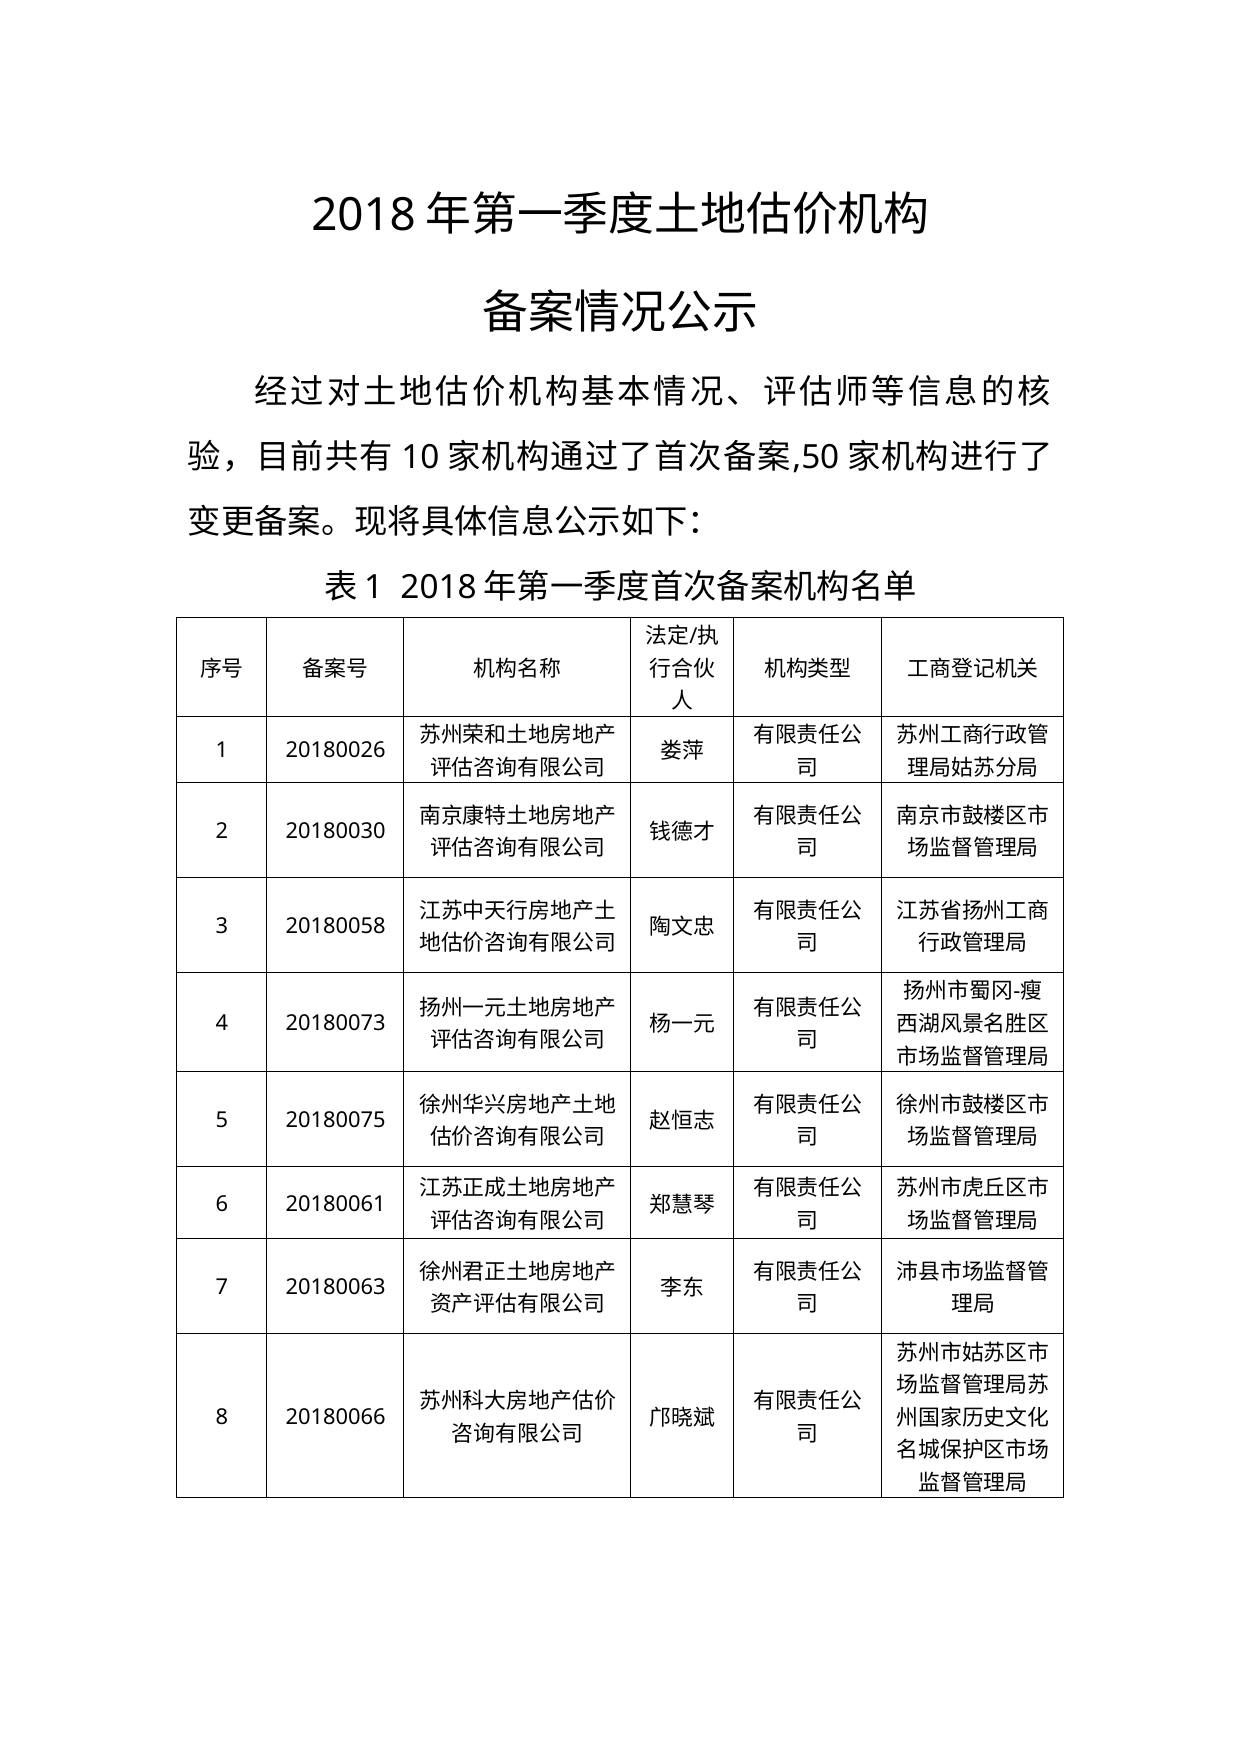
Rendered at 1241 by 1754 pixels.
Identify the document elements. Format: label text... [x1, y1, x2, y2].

table_cell 钱德才 [631, 783, 733, 877]
table_cell 有限责任公司 [734, 973, 881, 1071]
table_cell 有限责任公司 [734, 1167, 881, 1238]
table_cell 沛县市场监督管理局 [882, 1239, 1063, 1333]
table_cell 20180066 [267, 1334, 403, 1497]
table_cell 江苏中天行房地产土地估价咨询有限公司 [404, 878, 630, 972]
table_cell 苏州荣和土地房地产评估咨询有限公司 [404, 717, 630, 782]
table_cell 江苏省扬州工商行政管理局 [882, 878, 1063, 972]
table_cell 苏州科大房地产估价咨询有限公司 [404, 1334, 630, 1497]
table_cell 赵恒志 [631, 1072, 733, 1166]
table_cell 5 [177, 1072, 266, 1166]
text 表1 2018年第一季度首次备案机构名单 [187, 552, 1053, 617]
table_cell 有限责任公司 [734, 1072, 881, 1166]
table_cell 3 [177, 878, 266, 972]
table_header 法定/执行合伙人 [631, 618, 733, 716]
table_cell 陶文忠 [631, 878, 733, 972]
table_cell 郑慧琴 [631, 1167, 733, 1238]
table_cell 徐州市鼓楼区市场监督管理局 [882, 1072, 1063, 1166]
table_cell 8 [177, 1334, 266, 1497]
table_header 机构类型 [734, 618, 881, 716]
text 备案情况公示 [187, 259, 1053, 357]
table_cell 20180026 [267, 717, 403, 782]
table_cell 1 [177, 717, 266, 782]
table_cell 20180058 [267, 878, 403, 972]
table_cell 苏州市虎丘区市场监督管理局 [882, 1167, 1063, 1238]
text 经过对土地估价机构基本情况、评估师等信息的核验，目前共有10家机构通过了首次备案,50家机构进行了变更备案。现将具体信息公示如下： [187, 357, 1053, 552]
table_header 工商登记机关 [882, 618, 1063, 716]
text 2018年第一季度土地估价机构 [187, 162, 1053, 259]
table_cell 扬州市蜀冈-瘦西湖风景名胜区市场监督管理局 [882, 973, 1063, 1071]
table_cell 20180061 [267, 1167, 403, 1238]
table_cell 4 [177, 973, 266, 1071]
table_cell 娄萍 [631, 717, 733, 782]
table_cell 20180063 [267, 1239, 403, 1333]
table_header 序号 [177, 618, 266, 716]
table_cell 杨一元 [631, 973, 733, 1071]
table_cell 苏州市姑苏区市场监督管理局苏州国家历史文化名城保护区市场监督管理局 [882, 1334, 1063, 1497]
table_cell 2 [177, 783, 266, 877]
table_cell 南京康特土地房地产评估咨询有限公司 [404, 783, 630, 877]
table_cell 南京市鼓楼区市场监督管理局 [882, 783, 1063, 877]
table_cell 苏州工商行政管理局姑苏分局 [882, 717, 1063, 782]
table_cell 20180075 [267, 1072, 403, 1166]
table_cell 江苏正成土地房地产评估咨询有限公司 [404, 1167, 630, 1238]
table_cell 20180073 [267, 973, 403, 1071]
table_cell 李东 [631, 1239, 733, 1333]
table_cell 有限责任公司 [734, 783, 881, 877]
table_cell 扬州一元土地房地产评估咨询有限公司 [404, 973, 630, 1071]
table_cell 徐州君正土地房地产资产评估有限公司 [404, 1239, 630, 1333]
table_cell 20180030 [267, 783, 403, 877]
table_cell 有限责任公司 [734, 717, 881, 782]
table_cell 有限责任公司 [734, 1239, 881, 1333]
table_cell 邝晓斌 [631, 1334, 733, 1497]
table_header 备案号 [267, 618, 403, 716]
table_header 机构名称 [404, 618, 630, 716]
table_cell 有限责任公司 [734, 1334, 881, 1497]
table_cell 6 [177, 1167, 266, 1238]
table_cell 7 [177, 1239, 266, 1333]
table_cell 徐州华兴房地产土地估价咨询有限公司 [404, 1072, 630, 1166]
table_cell 有限责任公司 [734, 878, 881, 972]
